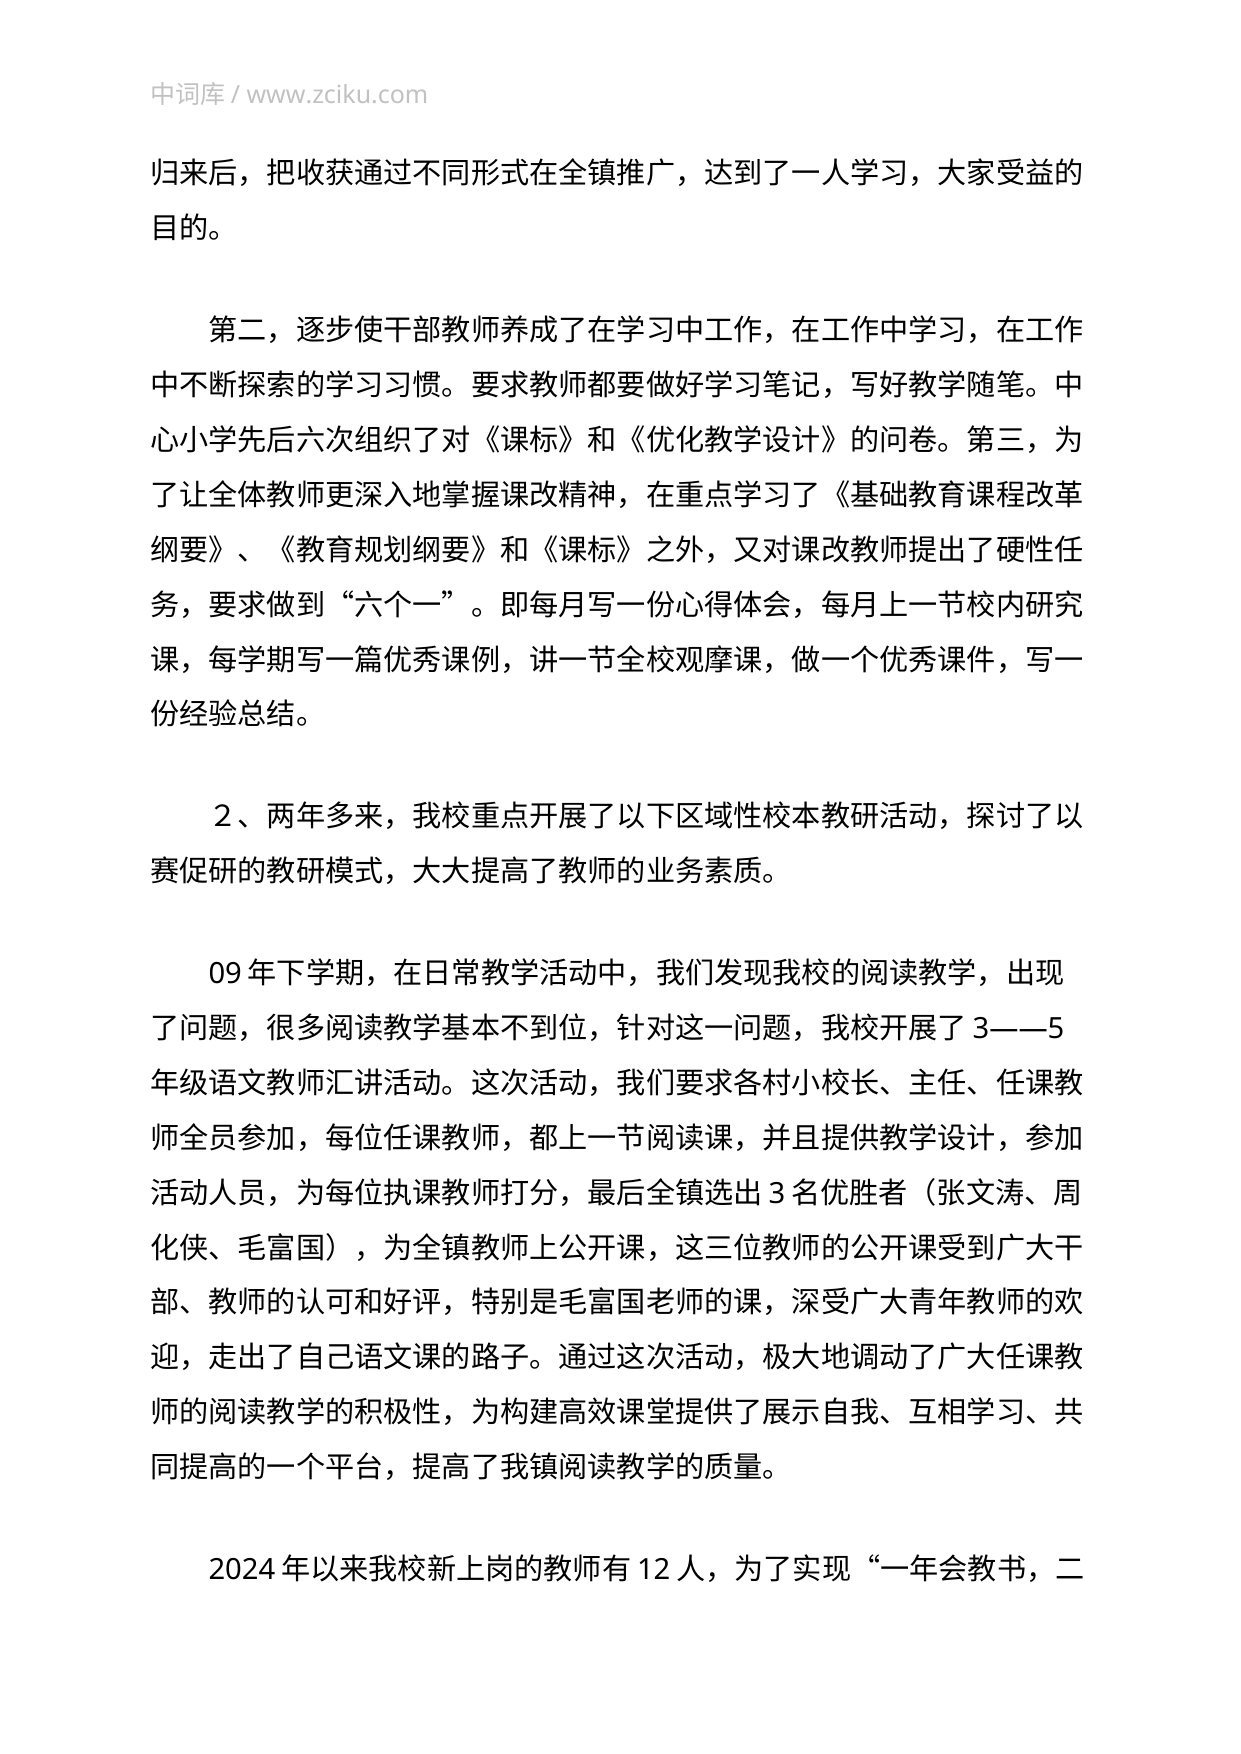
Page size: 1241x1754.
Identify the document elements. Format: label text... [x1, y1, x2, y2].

text ２、两年多来，我校重点开展了以下区域性校本教研活动，探讨了以赛促研的教研模式，大大提高了教师的业务素质。 [150, 793, 1090, 890]
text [150, 150, 1090, 247]
text 09年下学期，在日常教学活动中，我们发现我校的阅读教学，出现了问题，很多阅读教学基本不到位，针对这一问题，我校开展了3——5年级语文教师汇讲活动。这次活动，我们要求各村小校长、主任、任课教师全员参加，每位任课教师，都上一节阅读课，并且提供教学设计，参加活动人员，为每位执课教师打分，最后全镇选出3名优胜者（张文涛、周化侠、毛富国），为全镇教师上公开课，这三位教师的公开课受到广大干部、教师的认可和好评，特别是毛富国老师的课，深受广大青年教师的欢迎，走出了自己语文课的路子。通过这次活动，极大地调动了广大任课教师的阅读教学的积极性，为构建高效课堂提供了展示自我、互相学习、共同提高的一个平台，提高了我镇阅读教学的质量。 [150, 949, 1090, 1486]
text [150, 1546, 1090, 1588]
text 第二，逐步使干部教师养成了在学习中工作，在工作中学习，在工作中不断探索的学习习惯。要求教师都要做好学习笔记，写好教学随笔。中心小学先后六次组织了对《课标》和《优化教学设计》的问卷。第三，为了让全体教师更深入地掌握课改精神，在重点学习了《基础教育课程改革纲要》、《教育规划纲要》和《课标》之外，又对课改教师提出了硬性任务，要求做到“六个一”。即每月写一份心得体会，每月上一节校内研究课，每学期写一篇优秀课例，讲一节全校观摩课，做一个优秀课件，写一份经验总结。 [150, 307, 1090, 733]
